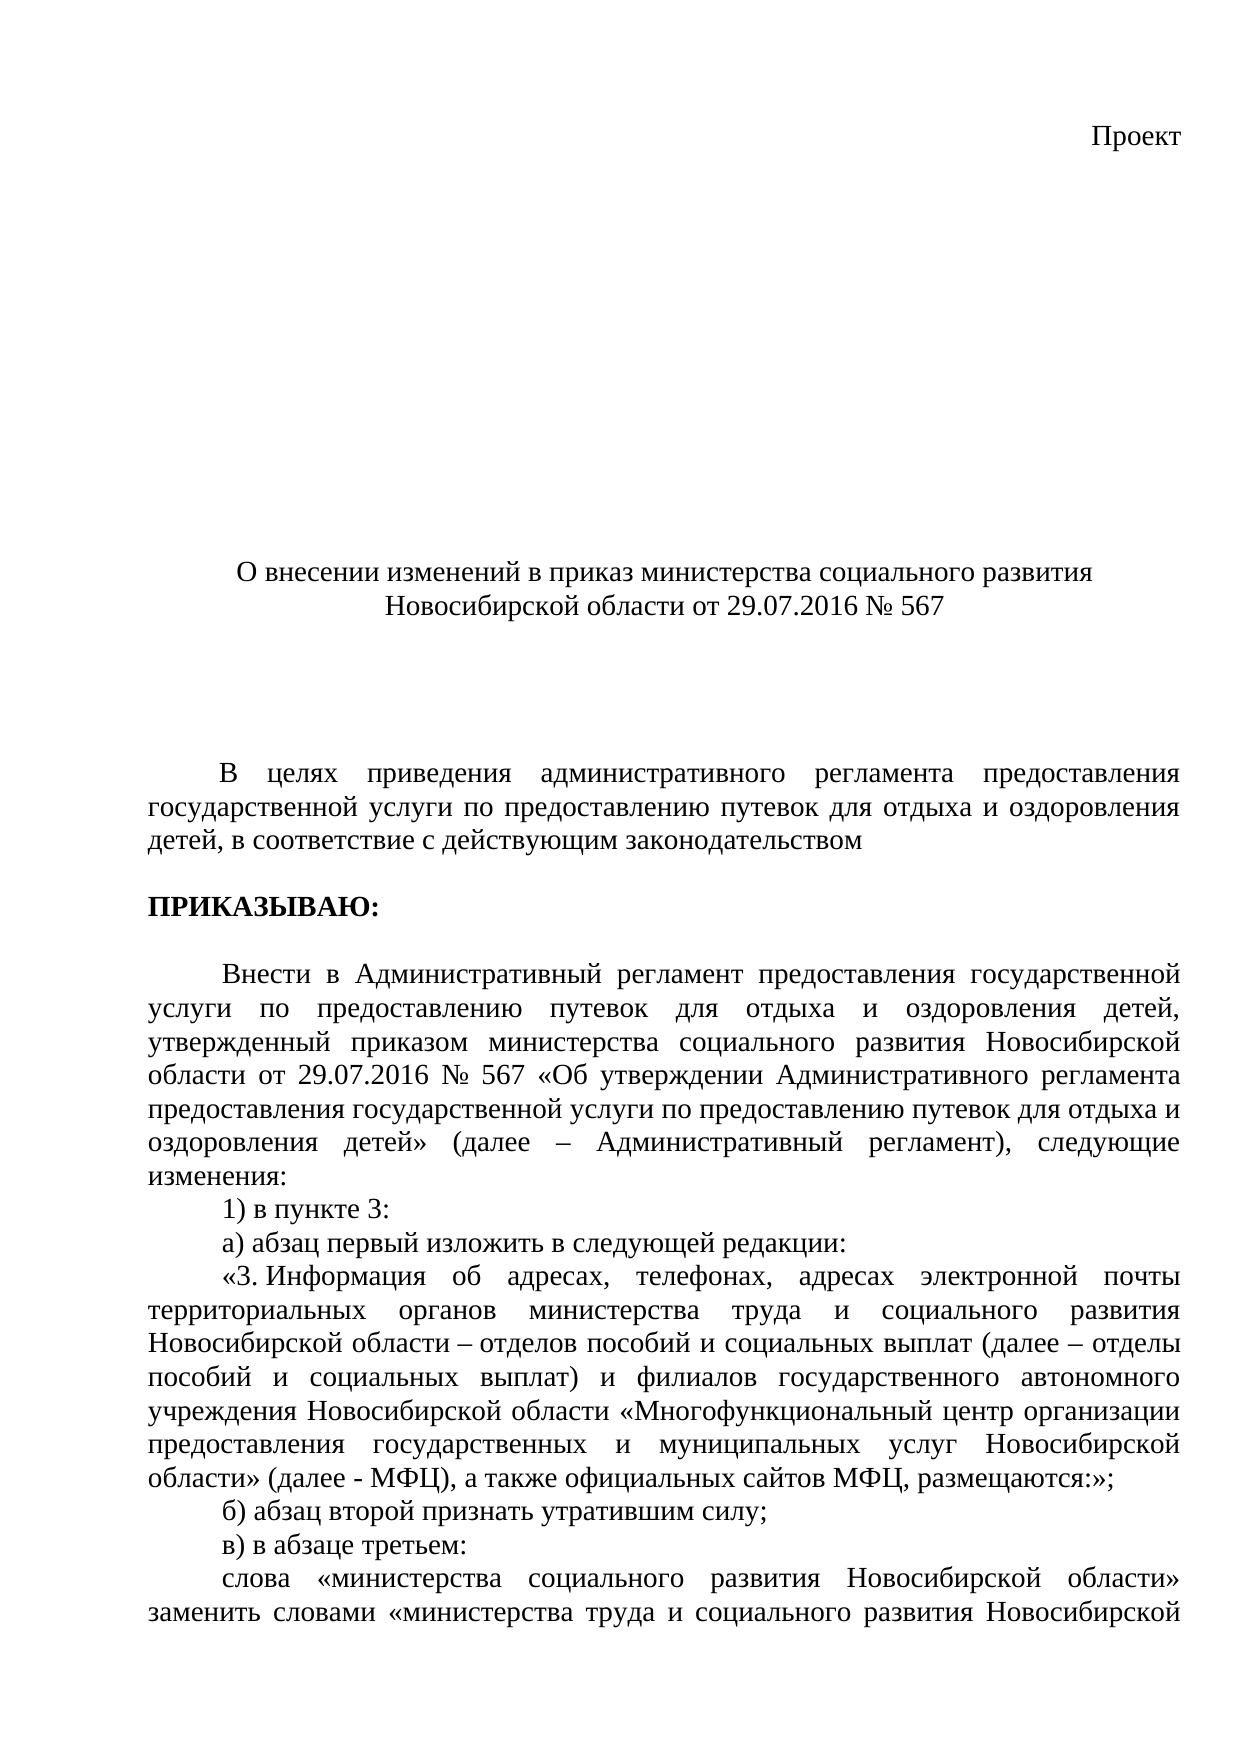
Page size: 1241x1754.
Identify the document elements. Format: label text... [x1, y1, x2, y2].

text В целях приведения административного регламента предоставления государственной услуги по предоставлению путевок для отдыха и оздоровления детей, в соответствие с действующим законодательством [148, 755, 1181, 856]
text «3. Информация об адресах, телефонах, адресах электронной почты территориальных органов министерства труда и социального развития Новосибирской области – отделов пособий и социальных выплат (далее – отделы пособий и социальных выплат) и филиалов государственного автономного учреждения Новосибирской области «Многофункциональный центр организации предоставления государственных и муниципальных услуг Новосибирской области» (далее - МФЦ), а также официальных сайтов МФЦ, размещаются:»; [148, 1258, 1181, 1493]
text б) абзац второй признать утратившим силу; [148, 1493, 1181, 1527]
text ПРИКАЗЫВАЮ: [148, 889, 1181, 923]
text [148, 1560, 1181, 1627]
text Внести в Административный регламент предоставления государственной услуги по предоставлению путевок для отдыха и оздоровления детей, утвержденный приказом министерства социального развития Новосибирской области от 29.07.2016 № 567 «Об утверждении Административного регламента предоставления государственной услуги по предоставлению путевок для отдыха и оздоровления детей» (далее – Административный регламент), следующие изменения: [148, 957, 1181, 1191]
text а) абзац первый изложить в следующей редакции: [148, 1225, 1181, 1258]
text Проект [148, 118, 1181, 152]
text в) в абзаце третьем: [148, 1527, 1181, 1560]
text О внесении изменений в приказ министерства социального развития Новосибирской области от 29.07.2016 № 567 [148, 554, 1181, 621]
text 1) в пункте 3: [148, 1191, 1181, 1225]
